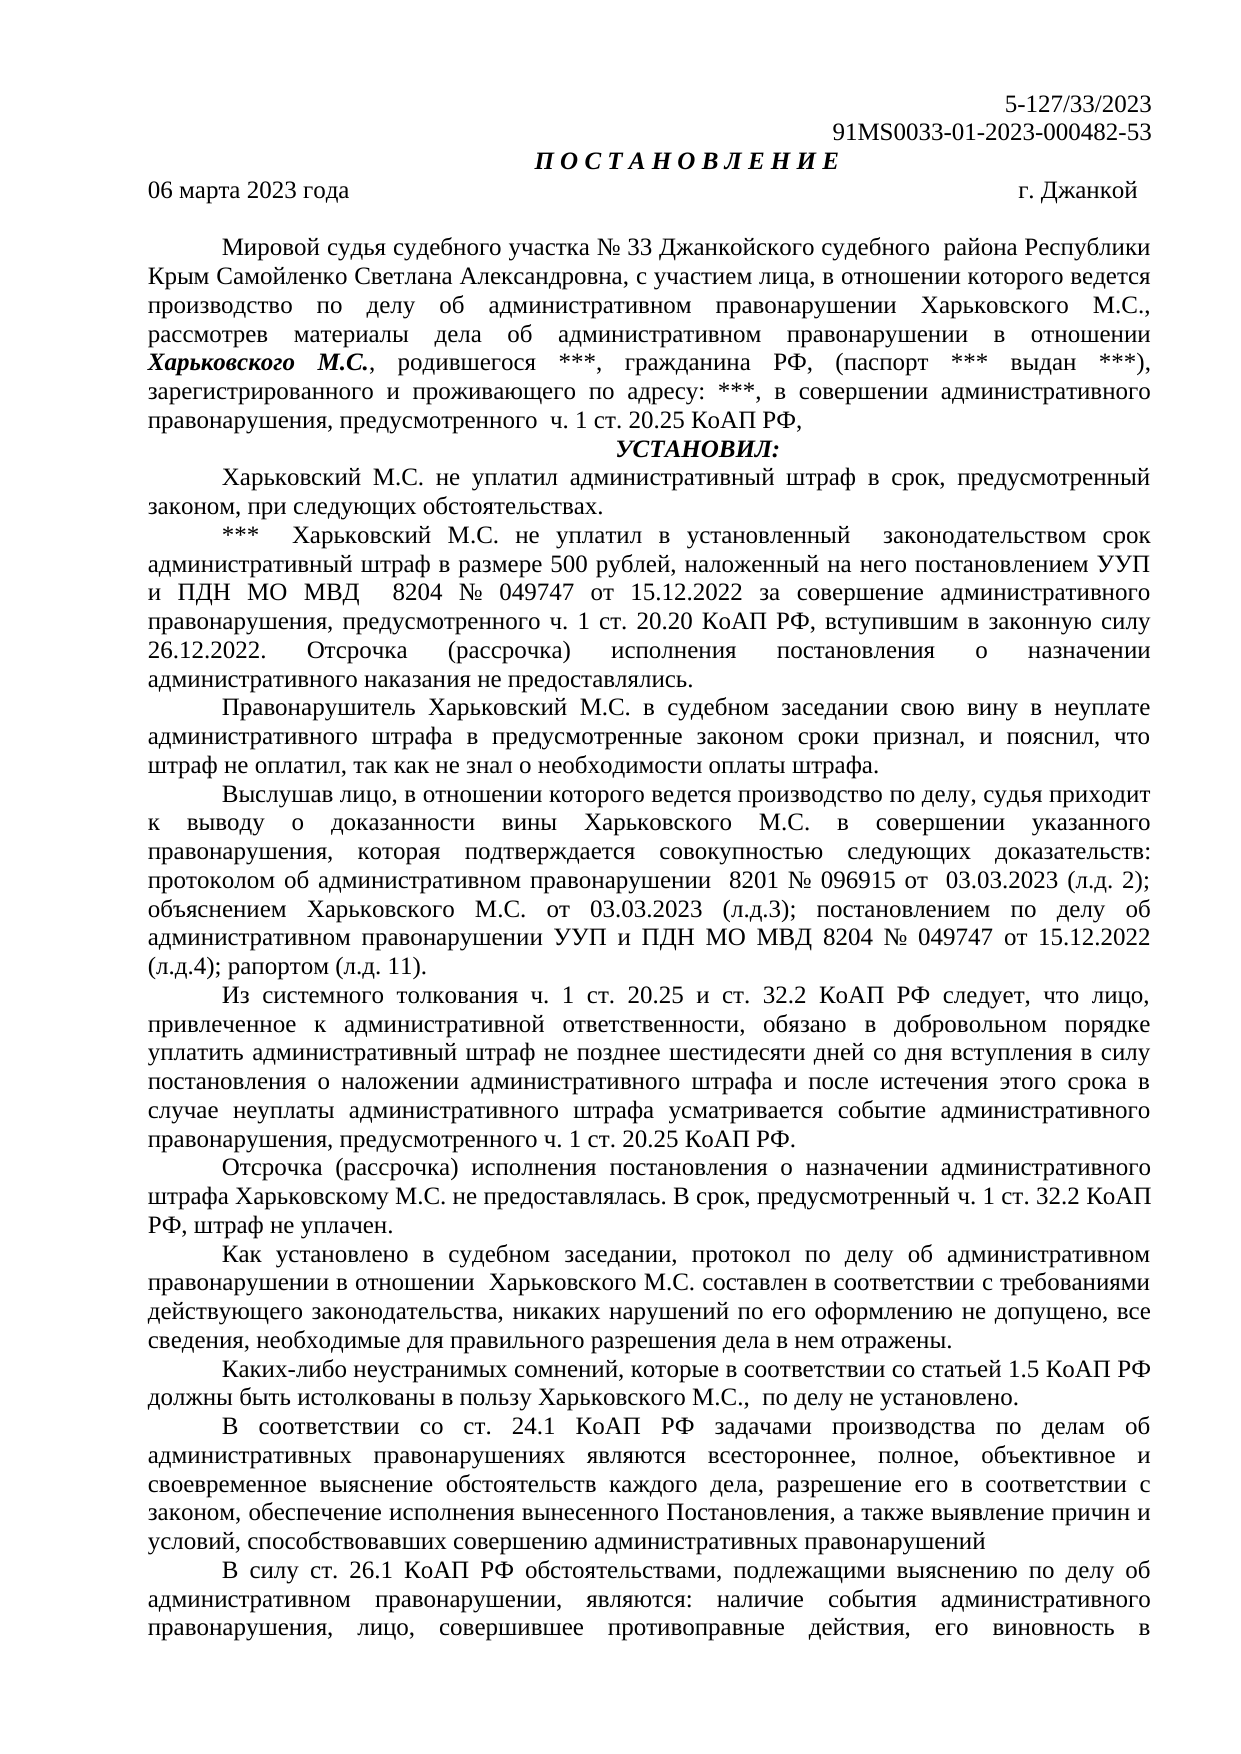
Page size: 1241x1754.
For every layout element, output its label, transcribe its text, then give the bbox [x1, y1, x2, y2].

text Правонарушитель Харьковский М.С. в судебном заседании свою вину в неуплате административного штрафа в предусмотренные законом сроки признал, и пояснил, что штраф не оплатил, так как не знал о необходимости оплаты штрафа. [148, 692, 1152, 779]
text Каких-либо неустранимых сомнений, которые в соответствии со статьей 1.5 КоАП РФ должны быть истолкованы в пользу Харьковского М.С., по делу не установлено. [148, 1354, 1152, 1411]
text В соответствии со ст. 24.1 КоАП РФ задачами производства по делам об административных правонарушениях являются всестороннее, полное, объективное и своевременное выяснение обстоятельств каждого дела, разрешение его в соответствии с законом, обеспечение исполнения вынесенного Постановления, а также выявление причин и условий, способствовавших совершению административных правонарушений [148, 1411, 1152, 1555]
text 5-127/33/2023 [148, 89, 1152, 117]
text *** Харьковский М.С. не уплатил в установленный законодательством срок административный штраф в размере 500 рублей, наложенный на него постановлением УУП и ПДН МО МВД 8204 № 049747 от 15.12.2022 за совершение административного правонарушения, предусмотренного ч. 1 ст. 20.20 КоАП РФ, вступившим в законную силу 26.12.2022. Отсрочка (рассрочка) исполнения постановления о назначении административного наказания не предоставлялись. [148, 520, 1152, 692]
text 06 марта 2023 года г. Джанкой [148, 175, 1152, 204]
text Мировой судья судебного участка № 33 Джанкойского судебного района Республики Крым Самойленко Светлана Александровна, с участием лица, в отношении которого ведется производство по делу об административном правонарушении Харьковского М.С., рассмотрев материалы дела об административном правонарушении в отношении Харьковского М.С., родившегося ***, гражданина РФ, (паспорт *** выдан ***), зарегистрированного и проживающего по адресу: ***, в совершении административного правонарушения, предусмотренного ч. 1 ст. 20.25 КоАП РФ, [148, 232, 1152, 434]
text 91MS0033-01-2023-000482-53 [148, 117, 1152, 146]
text Отсрочка (рассрочка) исполнения постановления о назначении административного штрафа Харьковскому М.С. не предоставлялась. В срок, предусмотренный ч. 1 ст. 32.2 КоАП РФ, штраф не уплачен. [148, 1152, 1152, 1239]
text Выслушав лицо, в отношении которого ведется производство по делу, судья приходит к выводу о доказанности вины Харьковского М.С. в совершении указанного правонарушения, которая подтверждается совокупностью следующих доказательств: протоколом об административном правонарушении 8201 № 096915 от 03.03.2023 (л.д. 2); объяснением Харьковского М.С. от 03.03.2023 (л.д.3); постановлением по делу об административном правонарушении УУП и ПДН МО МВД 8204 № 049747 от 15.12.2022 (л.д.4); рапортом (л.д. 11). [148, 779, 1152, 980]
text УСТАНОВИЛ: [148, 434, 1152, 462]
text П О С Т А Н О В Л Е Н И Е [148, 146, 1152, 175]
text Из системного толкования ч. 1 ст. 20.25 и ст. 32.2 КоАП РФ следует, что лицо, привлеченное к административной ответственности, обязано в добровольном порядке уплатить административный штраф не позднее шестидесяти дней со дня вступления в силу постановления о наложении административного штрафа и после истечения этого срока в случае неуплаты административного штрафа усматривается событие административного правонарушения, предусмотренного ч. 1 ст. 20.25 КоАП РФ. [148, 980, 1152, 1152]
text Как установлено в судебном заседании, протокол по делу об административном правонарушении в отношении Харьковского М.С. составлен в соответствии с требованиями действующего законодательства, никаких нарушений по его оформлению не допущено, все сведения, необходимые для правильного разрешения дела в нем отражены. [148, 1239, 1152, 1354]
text Харьковский М.С. не уплатил административный штраф в срок, предусмотренный законом, при следующих обстоятельствах. [148, 462, 1152, 520]
